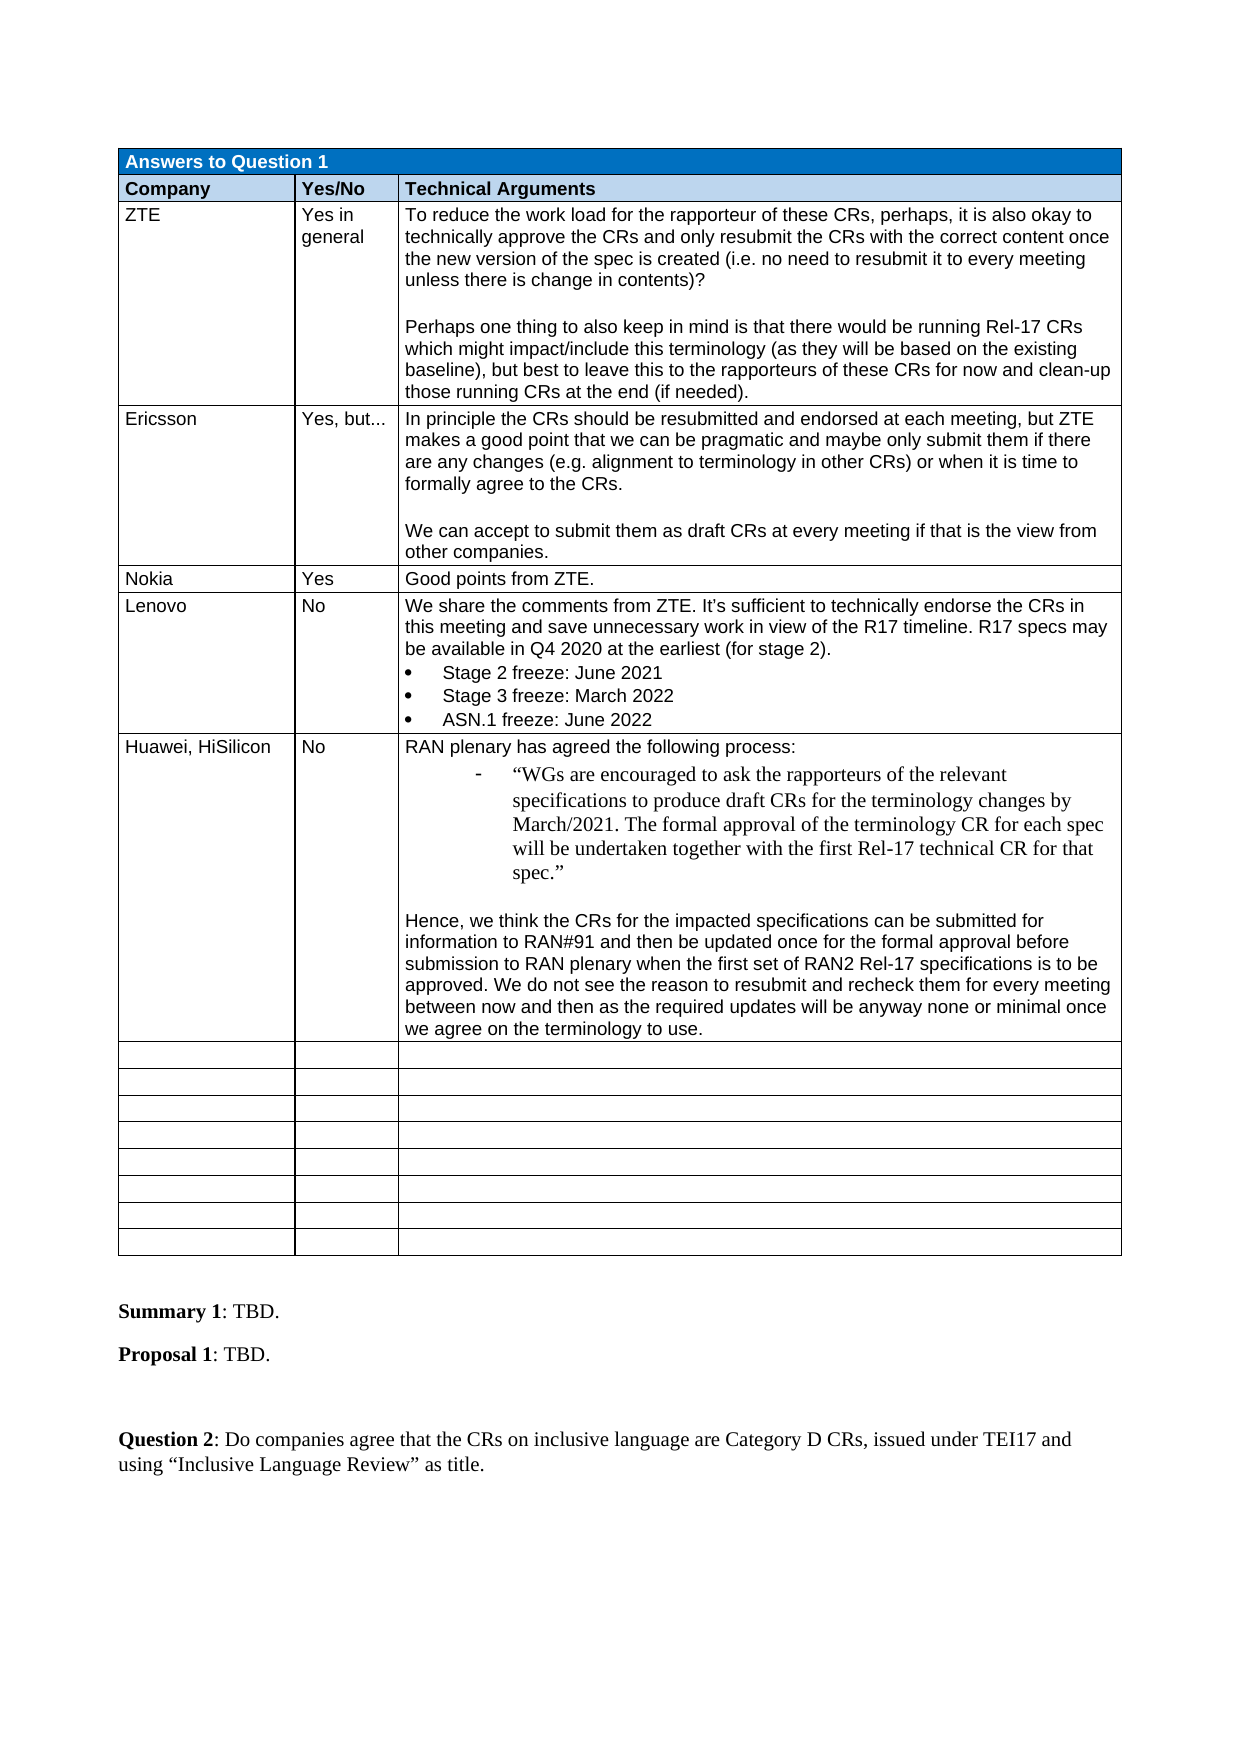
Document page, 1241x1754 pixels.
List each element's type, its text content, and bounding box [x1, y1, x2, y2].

table_cell [399, 1229, 1121, 1255]
text Question 2: Do companies agree that the CRs on inclusive language are Category D CRs, issued under TEI17 and using “Inclusive Language Review” as title. [118, 1427, 1122, 1476]
table_cell Nokia [119, 566, 294, 592]
table_cell To reduce the work load for the rapporteur of these CRs, perhaps, it is also okay to technically approve the CRs and only resubmit the CRs with the correct content once the new version of the spec is created (i.e. no need to resubmit it to every meeting unless there is change in contents)? Perhaps one thing to also keep in mind is that there would be running Rel-17 CRs which might impact/include this terminology (as they will be based on the existing baseline), but best to leave this to the rapporteurs of these CRs for now and clean-up those running CRs at the end (if needed). [399, 202, 1121, 404]
table_cell [399, 1122, 1121, 1148]
table_cell In principle the CRs should be resubmitted and endorsed at each meeting, but ZTE makes a good point that we can be pragmatic and maybe only submit them if there are any changes (e.g. alignment to terminology in other CRs) or when it is time to formally agree to the CRs. We can accept to submit them as draft CRs at every meeting if that is the view from other companies. [399, 406, 1121, 565]
table_cell [399, 1203, 1121, 1228]
table_cell [296, 1122, 398, 1148]
table_cell [399, 1149, 1121, 1175]
table_cell [399, 1042, 1121, 1068]
table_cell Yes [296, 566, 398, 592]
table_cell [296, 1096, 398, 1121]
table_cell [399, 1069, 1121, 1094]
table_cell Technical Arguments [399, 175, 1121, 201]
text Summary 1: TBD. [118, 1299, 1122, 1323]
table_cell [296, 1042, 398, 1068]
table_cell [119, 1149, 294, 1175]
table_cell Ericsson [119, 406, 294, 565]
table_cell ZTE [119, 202, 294, 404]
table_cell RAN plenary has agreed the following process: “WGs are encouraged to ask the rapporteurs of the relevant specifications to produce draft CRs for the terminology changes by March/2021. The formal approval of the terminology CR for each spec will be undertaken together with the first Rel-17 technical CR for that spec.” Hence, we think the CRs for the impacted specifications can be submitted for information to RAN#91 and then be updated once for the formal approval before submission to RAN plenary when the first set of RAN2 Rel-17 specifications is to be approved. We do not see the reason to resubmit and recheck them for every meeting between now and then as the required updates will be anyway none or minimal once we agree on the terminology to use. [399, 734, 1121, 1041]
table_cell Yes, but... [296, 406, 398, 565]
table_cell [399, 1176, 1121, 1202]
table_cell Yes/No [296, 175, 398, 201]
table_cell Lenovo [119, 593, 294, 733]
table_cell [119, 1069, 294, 1094]
table_cell [296, 1176, 398, 1202]
table_cell We share the comments from ZTE. It’s sufficient to technically endorse the CRs in this meeting and save unnecessary work in view of the R17 timeline. R17 specs may be available in Q4 2020 at the earliest (for stage 2). Stage 2 freeze: June 2021 Stage 3 freeze: March 2022 ASN.1 freeze: June 2022 [399, 593, 1121, 733]
table_cell [119, 1042, 294, 1068]
table_cell [119, 1229, 294, 1255]
table_cell [399, 1096, 1121, 1121]
table_cell No [296, 734, 398, 1041]
table_cell Company [119, 175, 294, 201]
table_cell Yes in general [296, 202, 398, 404]
table_cell [296, 1203, 398, 1228]
table_cell [119, 1176, 294, 1202]
table_cell No [296, 593, 398, 733]
table_cell [119, 1096, 294, 1121]
table_cell [296, 1229, 398, 1255]
table_cell Good points from ZTE. [399, 566, 1121, 592]
table_cell [119, 1122, 294, 1148]
table_header Answers to Question 1 [119, 149, 1121, 174]
table_cell [296, 1069, 398, 1094]
table_cell [119, 1203, 294, 1228]
text Proposal 1: TBD. [118, 1342, 1122, 1366]
table_cell Huawei, HiSilicon [119, 734, 294, 1041]
table_cell [296, 1149, 398, 1175]
